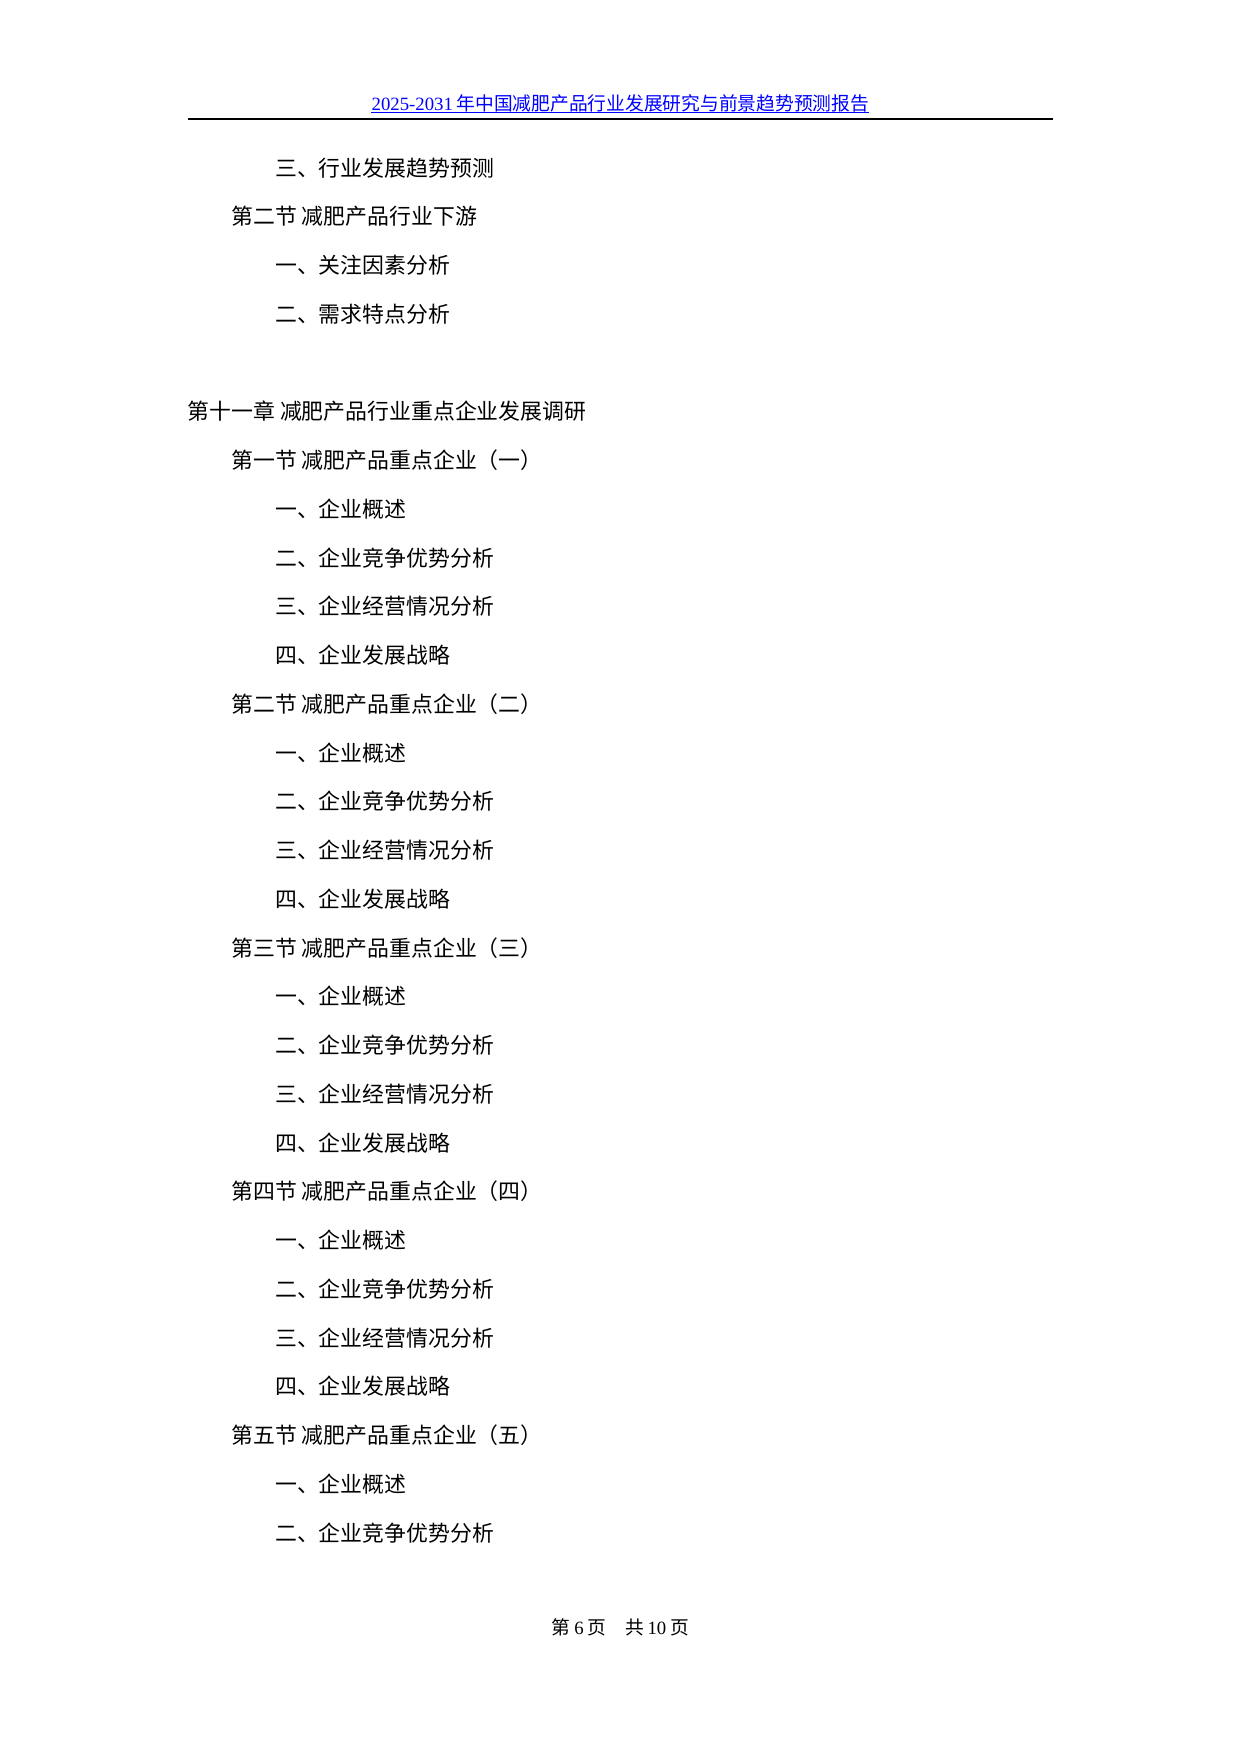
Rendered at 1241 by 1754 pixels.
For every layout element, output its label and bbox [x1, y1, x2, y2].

text [187, 150, 1053, 1548]
